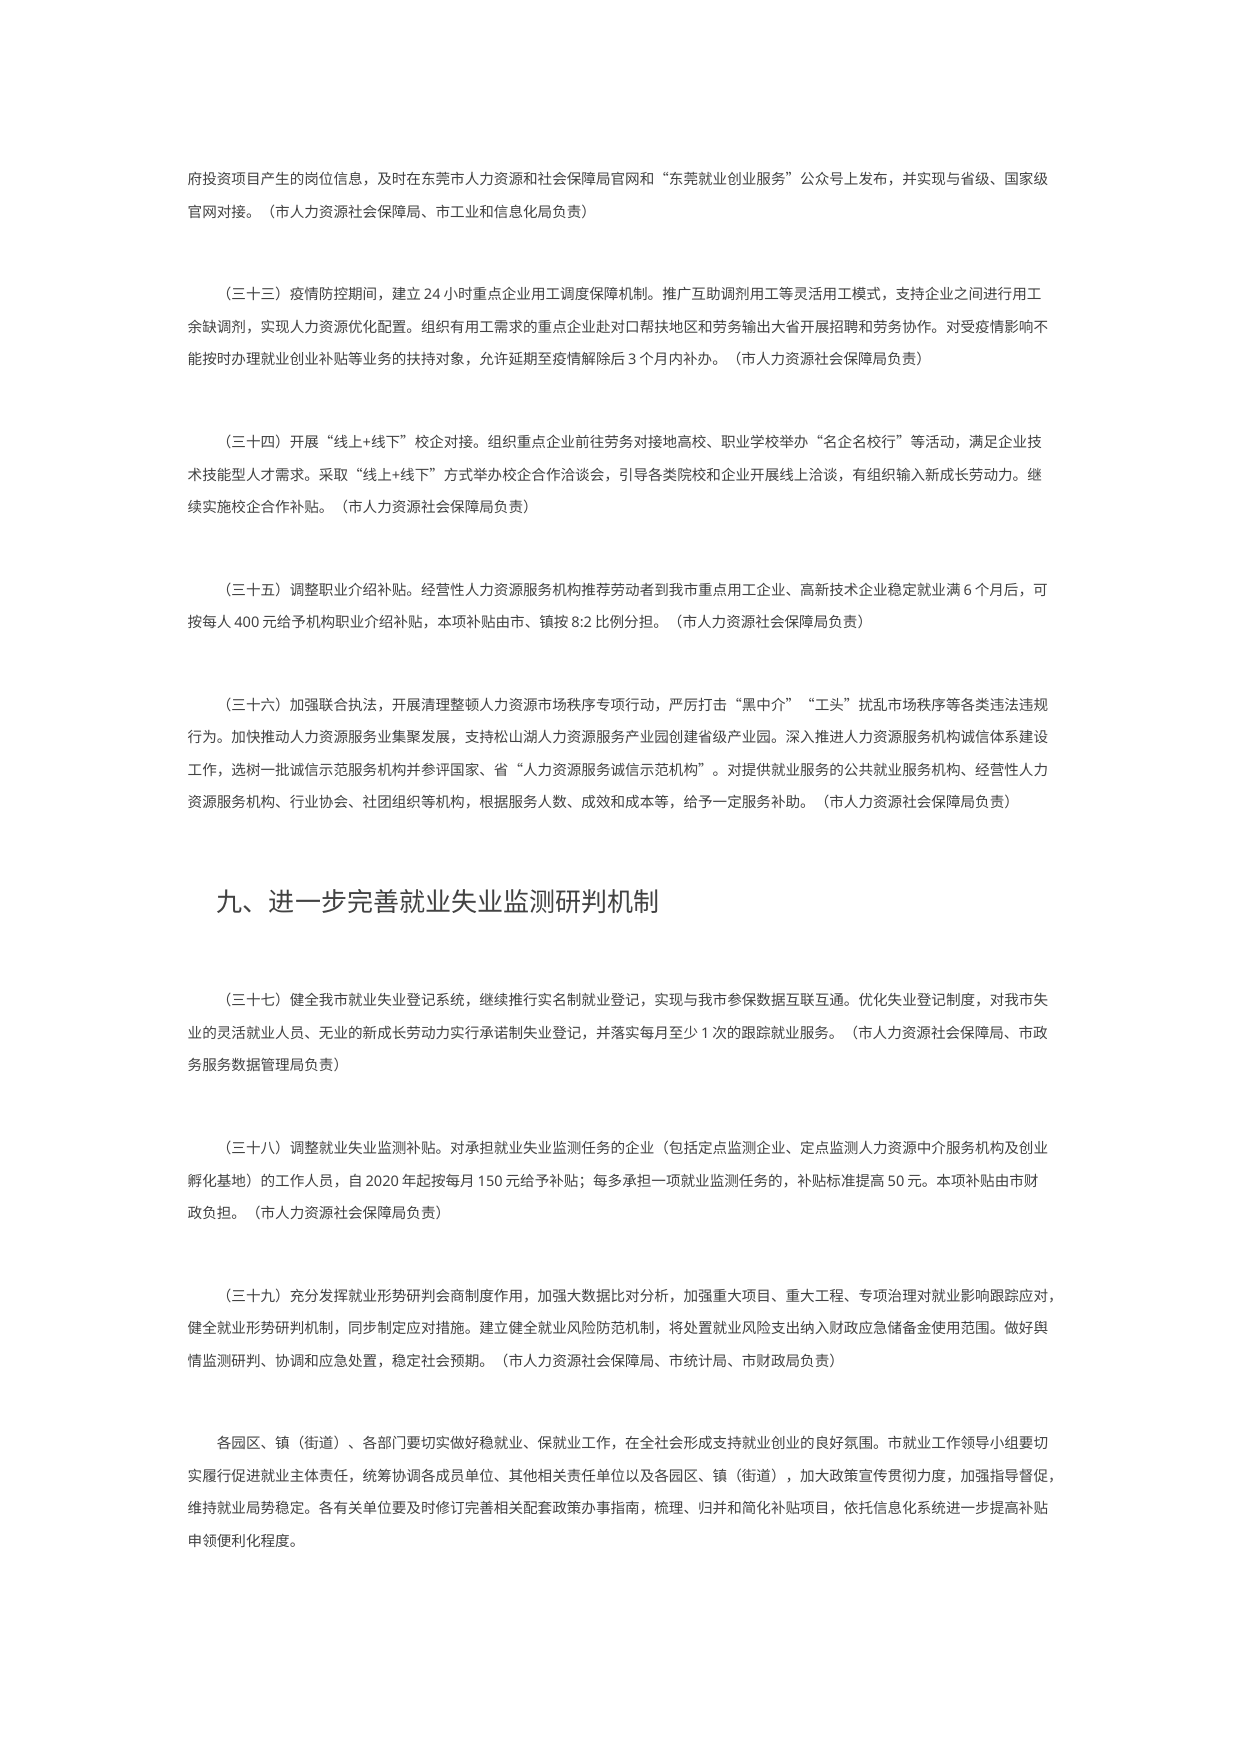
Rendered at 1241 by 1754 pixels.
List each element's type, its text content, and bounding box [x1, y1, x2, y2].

text （三十八）调整就业失业监测补贴。对承担就业失业监测任务的企业（包括定点监测企业、定点监测人力资源中介服务机构及创业孵化基地）的工作人员，自2020年起按每月150元给予补贴；每多承担一项就业监测任务的，补贴标准提高50元。本项补贴由市财政负担。（市人力资源社会保障局负责） [187, 1131, 1053, 1228]
text （三十九）充分发挥就业形势研判会商制度作用，加强大数据比对分析，加强重大项目、重大工程、专项治理对就业影响跟踪应对，健全就业形势研判机制，同步制定应对措施。建立健全就业风险防范机制，将处置就业风险支出纳入财政应急储备金使用范围。做好舆情监测研判、协调和应急处置，稳定社会预期。（市人力资源社会保障局、市统计局、市财政局负责） [187, 1279, 1053, 1376]
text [187, 162, 1053, 227]
text （三十三）疫情防控期间，建立24小时重点企业用工调度保障机制。推广互助调剂用工等灵活用工模式，支持企业之间进行用工余缺调剂，实现人力资源优化配置。组织有用工需求的重点企业赴对口帮扶地区和劳务输出大省开展招聘和劳务协作。对受疫情影响不能按时办理就业创业补贴等业务的扶持对象，允许延期至疫情解除后3个月内补办。（市人力资源社会保障局负责） [187, 277, 1053, 375]
text （三十五）调整职业介绍补贴。经营性人力资源服务机构推荐劳动者到我市重点用工企业、高新技术企业稳定就业满6个月后，可按每人400元给予机构职业介绍补贴，本项补贴由市、镇按8:2比例分担。（市人力资源社会保障局负责） [187, 573, 1053, 638]
text （三十七）健全我市就业失业登记系统，继续推行实名制就业登记，实现与我市参保数据互联互通。优化失业登记制度，对我市失业的灵活就业人员、无业的新成长劳动力实行承诺制失业登记，并落实每月至少1次的跟踪就业服务。（市人力资源社会保障局、市政务服务数据管理局负责） [187, 983, 1053, 1081]
text （三十四）开展“线上+线下”校企对接。组织重点企业前往劳务对接地高校、职业学校举办“名企名校行”等活动，满足企业技术技能型人才需求。采取“线上+线下”方式举办校企合作洽谈会，引导各类院校和企业开展线上洽谈，有组织输入新成长劳动力。继续实施校企合作补贴。（市人力资源社会保障局负责） [187, 425, 1053, 522]
text 九、进一步完善就业失业监测研判机制 [187, 868, 1053, 933]
text 各园区、镇（街道）、各部门要切实做好稳就业、保就业工作，在全社会形成支持就业创业的良好氛围。市就业工作领导小组要切实履行促进就业主体责任，统筹协调各成员单位、其他相关责任单位以及各园区、镇（街道），加大政策宣传贯彻力度，加强指导督促，维持就业局势稳定。各有关单位要及时修订完善相关配套政策办事指南，梳理、归并和简化补贴项目，依托信息化系统进一步提高补贴申领便利化程度。 [187, 1426, 1053, 1556]
text （三十六）加强联合执法，开展清理整顿人力资源市场秩序专项行动，严厉打击“黑中介”“工头”扰乱市场秩序等各类违法违规行为。加快推动人力资源服务业集聚发展，支持松山湖人力资源服务产业园创建省级产业园。深入推进人力资源服务机构诚信体系建设工作，选树一批诚信示范服务机构并参评国家、省“人力资源服务诚信示范机构”。对提供就业服务的公共就业服务机构、经营性人力资源服务机构、行业协会、社团组织等机构，根据服务人数、成效和成本等，给予一定服务补助。（市人力资源社会保障局负责） [187, 688, 1053, 818]
